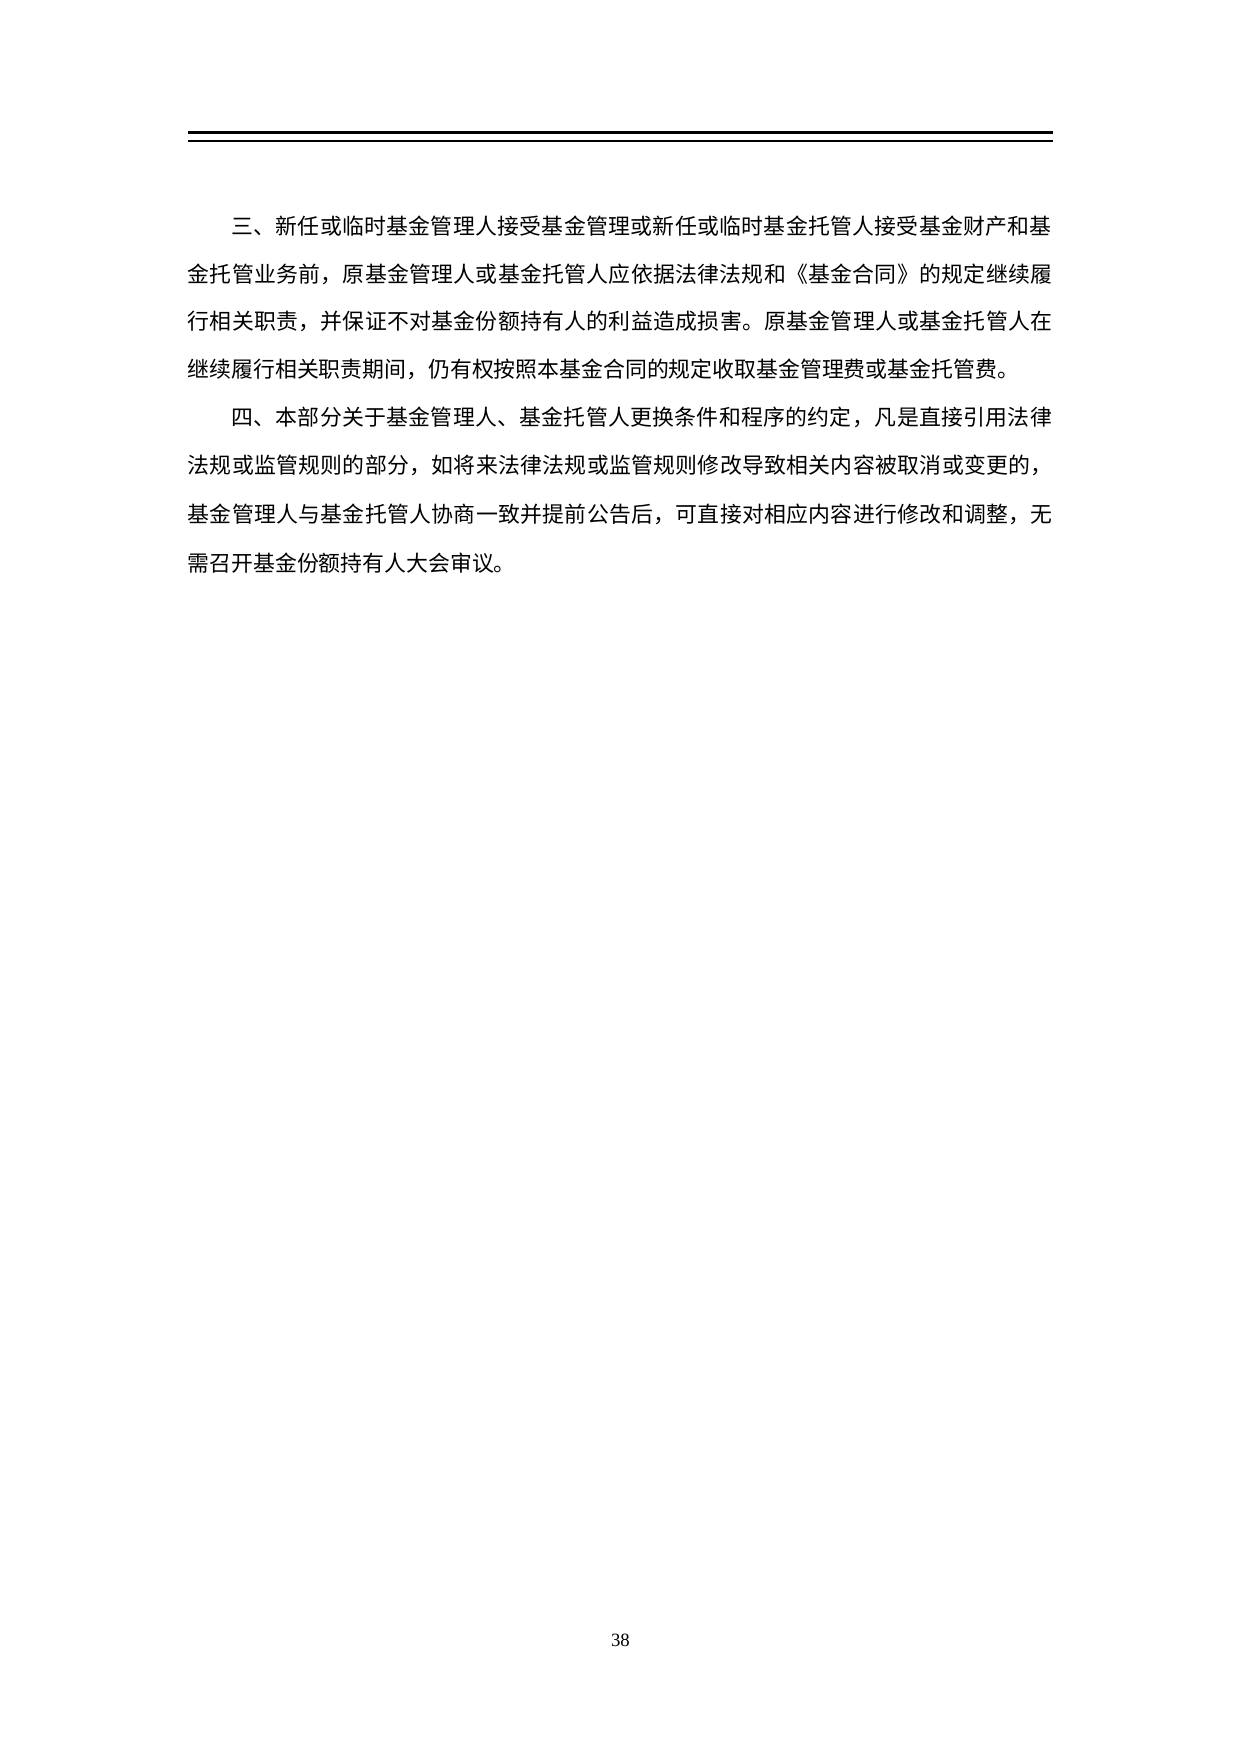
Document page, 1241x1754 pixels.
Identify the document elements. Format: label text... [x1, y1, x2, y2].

text 四、本部分关于基金管理人、基金托管人更换条件和程序的约定，凡是直接引用法律法规或监管规则的部分，如将来法律法规或监管规则修改导致相关内容被取消或变更的，基金管理人与基金托管人协商一致并提前公告后，可直接对相应内容进行修改和调整，无需召开基金份额持有人大会审议。 [187, 399, 1053, 578]
text 三、新任或临时基金管理人接受基金管理或新任或临时基金托管人接受基金财产和基金托管业务前，原基金管理人或基金托管人应依据法律法规和《基金合同》的规定继续履行相关职责，并保证不对基金份额持有人的利益造成损害。原基金管理人或基金托管人在继续履行相关职责期间，仍有权按照本基金合同的规定收取基金管理费或基金托管费。 [187, 209, 1053, 383]
